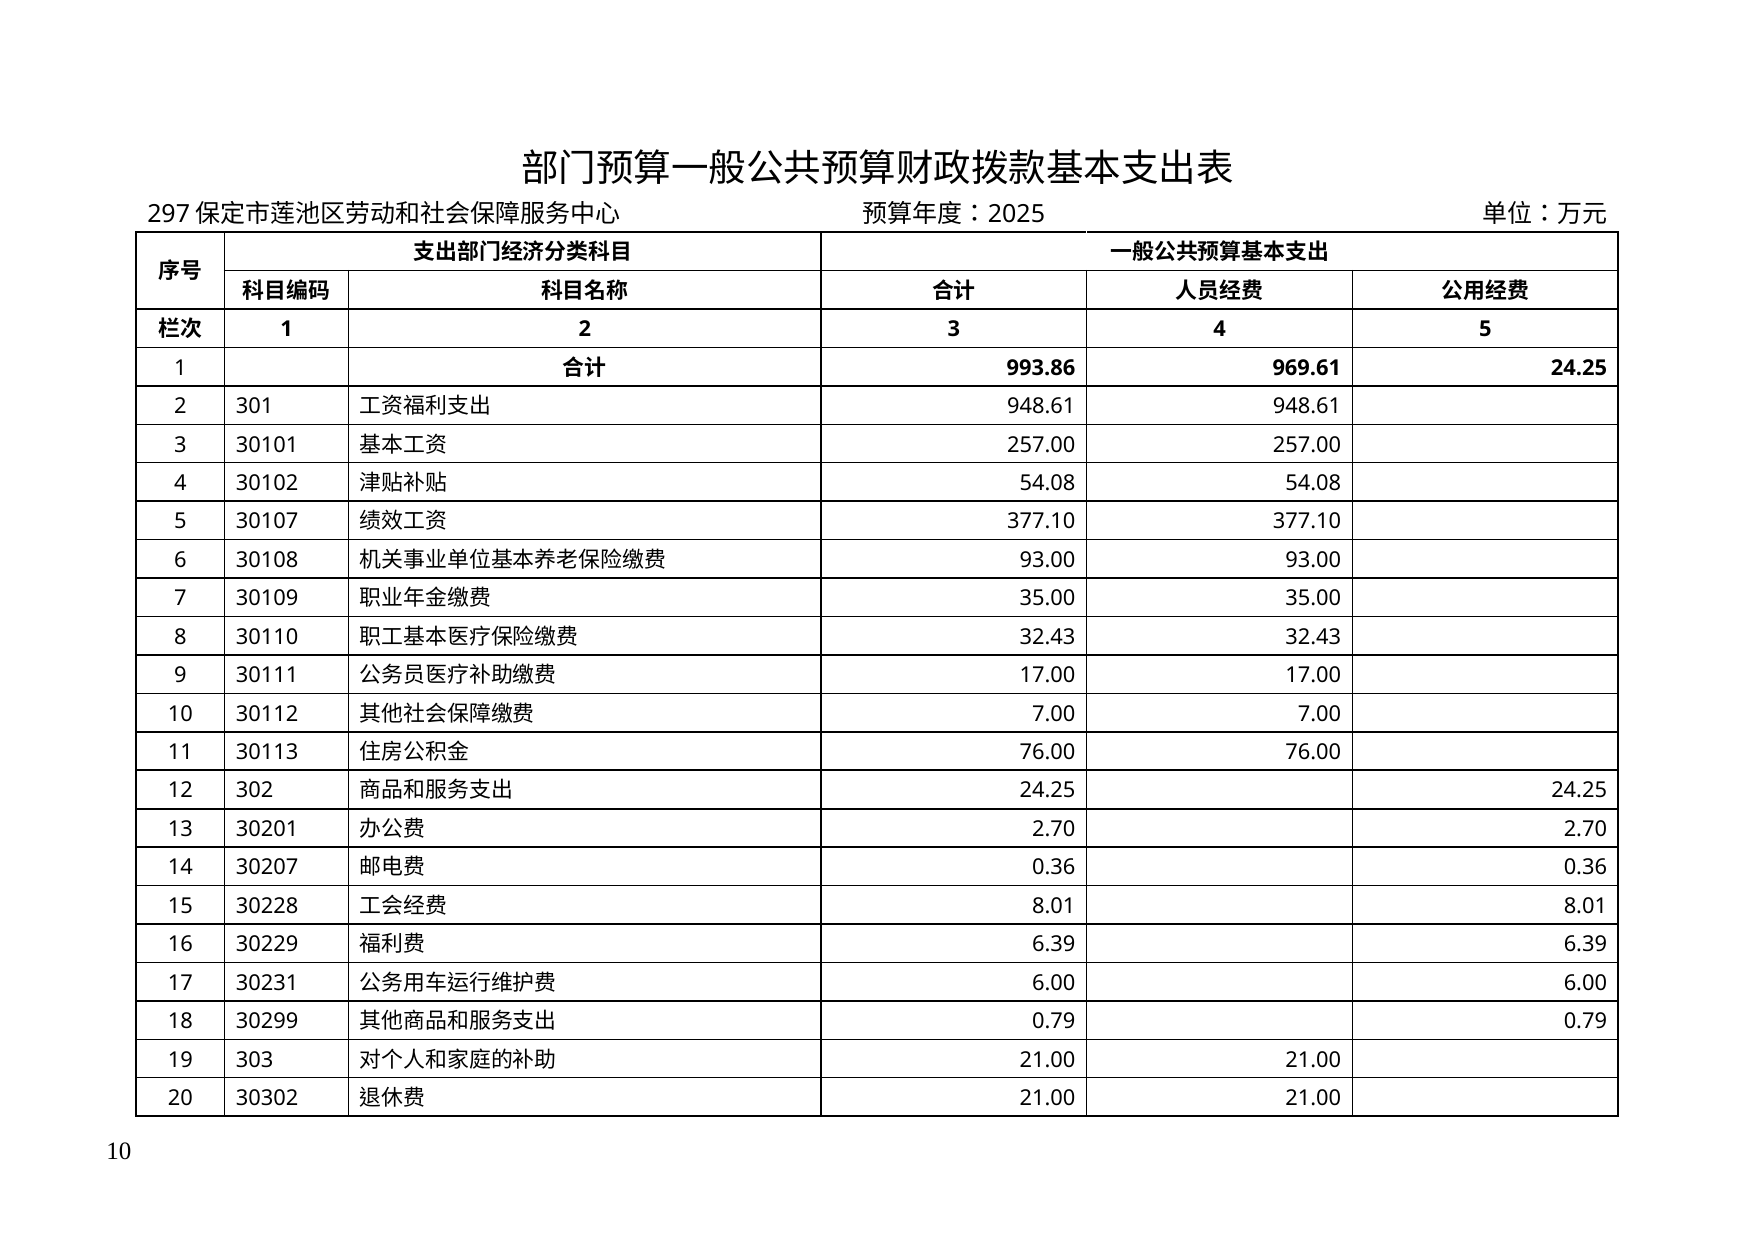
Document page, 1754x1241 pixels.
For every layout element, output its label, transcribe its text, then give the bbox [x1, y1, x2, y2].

table_cell 30228 [225, 886, 348, 923]
table_cell 30111 [225, 656, 348, 692]
table_cell 21.00 [1087, 1040, 1352, 1077]
table_cell 15 [137, 886, 224, 923]
table_cell 30110 [225, 617, 348, 654]
table_cell 30108 [225, 540, 348, 577]
table_cell 其他商品和服务支出 [349, 1002, 820, 1038]
table_cell 4 [137, 463, 224, 500]
table_cell 7.00 [822, 694, 1086, 731]
table_cell 30109 [225, 579, 348, 616]
table_cell 0.36 [1353, 848, 1617, 885]
table_cell 30299 [225, 1002, 348, 1038]
table_cell 邮电费 [349, 848, 820, 885]
table_cell [1087, 963, 1352, 1000]
table_cell 合计 [349, 348, 820, 385]
table_cell 35.00 [1087, 579, 1352, 616]
table_cell 948.61 [1087, 387, 1352, 423]
table_cell 8 [137, 617, 224, 654]
table_cell 948.61 [822, 387, 1086, 423]
table_cell 5 [137, 502, 224, 539]
table_cell 6.39 [1353, 925, 1617, 962]
table_cell 30229 [225, 925, 348, 962]
table_cell [1353, 579, 1617, 616]
table_cell 3 [822, 310, 1086, 347]
table_cell 职工基本医疗保险缴费 [349, 617, 820, 654]
table_cell 301 [225, 387, 348, 423]
table_cell 17.00 [822, 656, 1086, 692]
table_cell 17.00 [1087, 656, 1352, 692]
table_cell 257.00 [822, 425, 1086, 462]
table_cell 0.36 [822, 848, 1086, 885]
table_header 297保定市莲池区劳动和社会保障服务中心 [137, 195, 820, 231]
table_cell 序号 [137, 233, 224, 308]
table_cell 公用经费 [1353, 271, 1617, 308]
table_cell 302 [225, 771, 348, 808]
table_cell 职业年金缴费 [349, 579, 820, 616]
table_cell 993.86 [822, 348, 1086, 385]
table_cell [1353, 387, 1617, 423]
table_cell 21.00 [822, 1040, 1086, 1077]
table_cell 24.25 [1353, 348, 1617, 385]
table_cell 20 [137, 1078, 224, 1115]
table_cell 969.61 [1087, 348, 1352, 385]
table_cell 30113 [225, 733, 348, 769]
table_cell [1353, 694, 1617, 731]
table_cell 7.00 [1087, 694, 1352, 731]
table_cell 2.70 [822, 810, 1086, 846]
table_cell 人员经费 [1087, 271, 1352, 308]
table_header 预算年度：2025 [822, 195, 1086, 231]
table_cell 14 [137, 848, 224, 885]
table_cell 8.01 [822, 886, 1086, 923]
table_cell [1087, 1002, 1352, 1038]
table_cell 18 [137, 1002, 224, 1038]
table_cell 30102 [225, 463, 348, 500]
table_cell 绩效工资 [349, 502, 820, 539]
table_cell 9 [137, 656, 224, 692]
table_cell 76.00 [822, 733, 1086, 769]
table_cell [1353, 1040, 1617, 1077]
table_cell [225, 348, 348, 385]
table_cell 30201 [225, 810, 348, 846]
table_cell [1353, 502, 1617, 539]
table_cell 257.00 [1087, 425, 1352, 462]
table_cell 商品和服务支出 [349, 771, 820, 808]
table_cell 30101 [225, 425, 348, 462]
table_cell 24.25 [822, 771, 1086, 808]
table_cell [1087, 810, 1352, 846]
table_cell 6 [137, 540, 224, 577]
table_cell [1353, 1078, 1617, 1115]
table_cell [1353, 425, 1617, 462]
table_cell 其他社会保障缴费 [349, 694, 820, 731]
table_cell [1353, 617, 1617, 654]
text 部门预算一般公共预算财政拨款基本支出表 [106, 142, 1648, 193]
table_cell 工会经费 [349, 886, 820, 923]
table_header 单位：万元 [1087, 195, 1617, 231]
table_cell 科目编码 [225, 271, 348, 308]
table_cell 8.01 [1353, 886, 1617, 923]
table_cell 13 [137, 810, 224, 846]
table_cell 7 [137, 579, 224, 616]
table_cell 4 [1087, 310, 1352, 347]
table_cell [1087, 771, 1352, 808]
table_cell 24.25 [1353, 771, 1617, 808]
table_cell 基本工资 [349, 425, 820, 462]
table_cell 32.43 [1087, 617, 1352, 654]
table_cell 16 [137, 925, 224, 962]
table_cell 支出部门经济分类科目 [225, 233, 820, 270]
table_cell 19 [137, 1040, 224, 1077]
table_cell 公务用车运行维护费 [349, 963, 820, 1000]
table_cell 93.00 [1087, 540, 1352, 577]
table_cell 30112 [225, 694, 348, 731]
table_cell 30207 [225, 848, 348, 885]
table_cell [1353, 540, 1617, 577]
table_cell 377.10 [1087, 502, 1352, 539]
table_cell [1087, 925, 1352, 962]
table_cell 办公费 [349, 810, 820, 846]
table_cell 一般公共预算基本支出 [822, 233, 1617, 270]
table_cell 377.10 [822, 502, 1086, 539]
table_cell 2.70 [1353, 810, 1617, 846]
table_cell 0.79 [822, 1002, 1086, 1038]
table_cell 1 [225, 310, 348, 347]
table_cell 93.00 [822, 540, 1086, 577]
table_cell 54.08 [1087, 463, 1352, 500]
table_cell [1353, 463, 1617, 500]
table_cell 公务员医疗补助缴费 [349, 656, 820, 692]
table_cell 30107 [225, 502, 348, 539]
table_cell 对个人和家庭的补助 [349, 1040, 820, 1077]
table_cell 住房公积金 [349, 733, 820, 769]
table_cell 21.00 [822, 1078, 1086, 1115]
table_cell 科目名称 [349, 271, 820, 308]
table_cell 32.43 [822, 617, 1086, 654]
table_cell 17 [137, 963, 224, 1000]
table_cell 5 [1353, 310, 1617, 347]
table_cell 津贴补贴 [349, 463, 820, 500]
table_cell 2 [349, 310, 820, 347]
table_cell 30231 [225, 963, 348, 1000]
table_cell [1353, 656, 1617, 692]
table_cell 12 [137, 771, 224, 808]
table_cell 10 [137, 694, 224, 731]
table_cell 合计 [822, 271, 1086, 308]
table_cell 栏次 [137, 310, 224, 347]
table_cell 2 [137, 387, 224, 423]
table_cell 6.00 [1353, 963, 1617, 1000]
table_cell 0.79 [1353, 1002, 1617, 1038]
table_cell 35.00 [822, 579, 1086, 616]
table_cell 6.39 [822, 925, 1086, 962]
table_cell [1087, 886, 1352, 923]
table_cell 工资福利支出 [349, 387, 820, 423]
table_cell 303 [225, 1040, 348, 1077]
table_cell 3 [137, 425, 224, 462]
table_cell 机关事业单位基本养老保险缴费 [349, 540, 820, 577]
table_cell 54.08 [822, 463, 1086, 500]
table_cell 76.00 [1087, 733, 1352, 769]
table_cell 退休费 [349, 1078, 820, 1115]
table_cell 21.00 [1087, 1078, 1352, 1115]
table_cell 30302 [225, 1078, 348, 1115]
table_cell [1087, 848, 1352, 885]
table_cell 6.00 [822, 963, 1086, 1000]
table_cell [1353, 733, 1617, 769]
table_cell 1 [137, 348, 224, 385]
table_cell 福利费 [349, 925, 820, 962]
table_cell 11 [137, 733, 224, 769]
